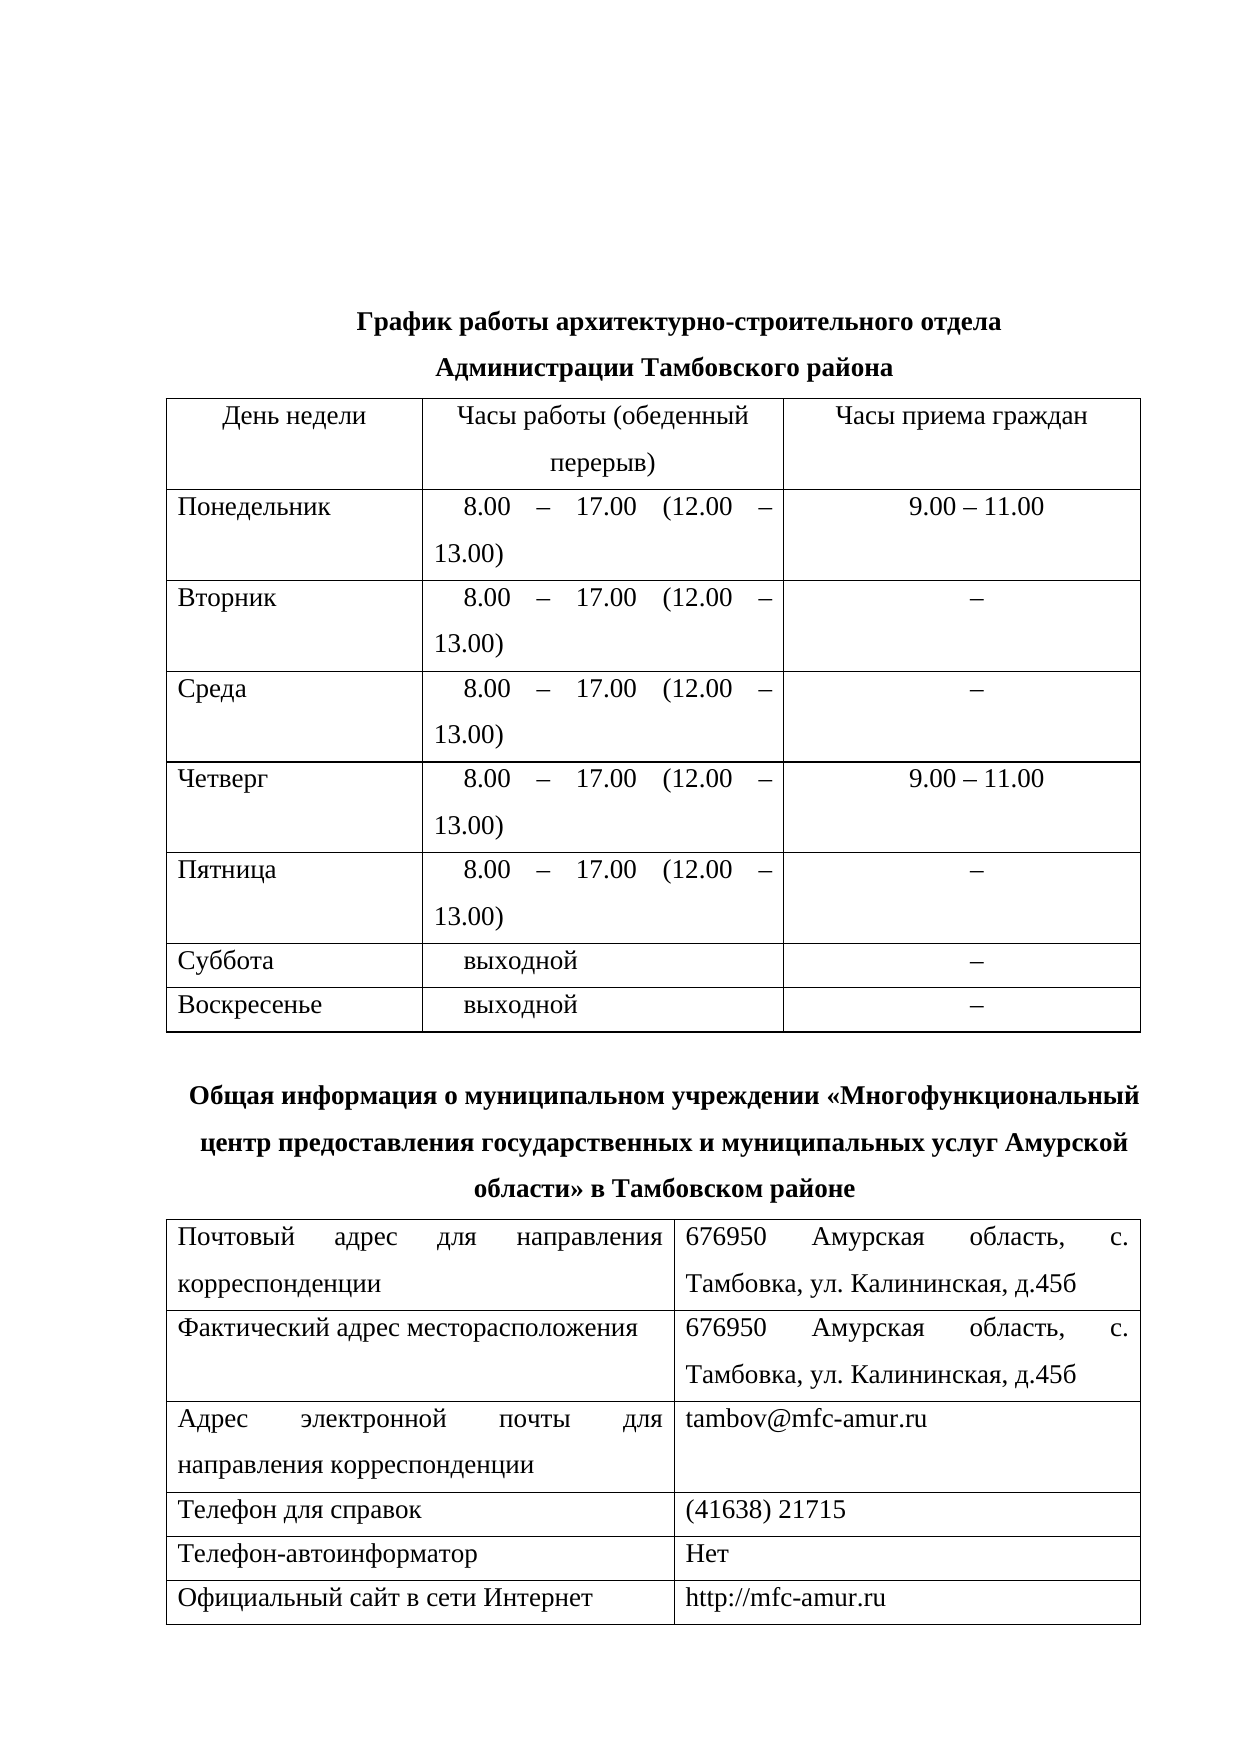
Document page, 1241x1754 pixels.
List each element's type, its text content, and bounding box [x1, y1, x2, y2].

table_cell 9.00 – 11.00 [784, 763, 1140, 852]
table_cell 8.00 – 17.00 (12.00 – 13.00) [423, 581, 783, 671]
table_cell Телефон-автоинформатор [167, 1537, 674, 1580]
text Общая информация о муниципальном учреждении «Многофункциональный центр предоставления государственных и муниципальных услуг Амурской области» в Тамбовском районе [177, 1079, 1152, 1204]
table_cell – [784, 853, 1140, 943]
table_cell 8.00 – 17.00 (12.00 – 13.00) [423, 672, 783, 761]
table_header 676950 Амурская область, с. Тамбовка, ул. Калининская, д.45б [675, 1220, 1140, 1310]
table_cell 676950 Амурская область, с. Тамбовка, ул. Калининская, д.45б [675, 1311, 1140, 1401]
table_cell Телефон для справок [167, 1493, 674, 1536]
table_cell Суббота [167, 944, 422, 987]
table_cell Фактический адрес месторасположения [167, 1311, 674, 1401]
table_cell – [784, 988, 1140, 1031]
table_cell – [784, 581, 1140, 671]
table_header День недели [167, 399, 422, 489]
table_cell Воскресенье [167, 988, 422, 1031]
table_cell Вторник [167, 581, 422, 671]
table_cell 8.00 – 17.00 (12.00 – 13.00) [423, 490, 783, 580]
table_cell Пятница [167, 853, 422, 943]
table_cell (41638) 21715 [675, 1493, 1140, 1536]
table_cell 8.00 – 17.00 (12.00 – 13.00) [423, 853, 783, 943]
table_cell 9.00 – 11.00 [784, 490, 1140, 580]
table_cell выходной [423, 988, 783, 1031]
table_cell 8.00 – 17.00 (12.00 – 13.00) [423, 763, 783, 852]
table_cell http://mfc-amur.ru [675, 1581, 1140, 1624]
text График работы архитектурно-строительного отдела Администрации Тамбовского района [177, 305, 1152, 383]
table_header Часы работы (обеденный перерыв) [423, 399, 783, 489]
table_cell tambov@mfc-amur.ru [675, 1402, 1140, 1492]
table_cell – [784, 944, 1140, 987]
table_header Почтовый адрес для направления корреспонденции [167, 1220, 674, 1310]
table_header Часы приема граждан [784, 399, 1140, 489]
table_cell выходной [423, 944, 783, 987]
table_cell Адрес электронной почты для направления корреспонденции [167, 1402, 674, 1492]
table_cell Среда [167, 672, 422, 761]
table_cell Нет [675, 1537, 1140, 1580]
table_cell Понедельник [167, 490, 422, 580]
table_cell Четверг [167, 763, 422, 852]
table_cell – [784, 672, 1140, 761]
table_cell Официальный сайт в сети Интернет [167, 1581, 674, 1624]
